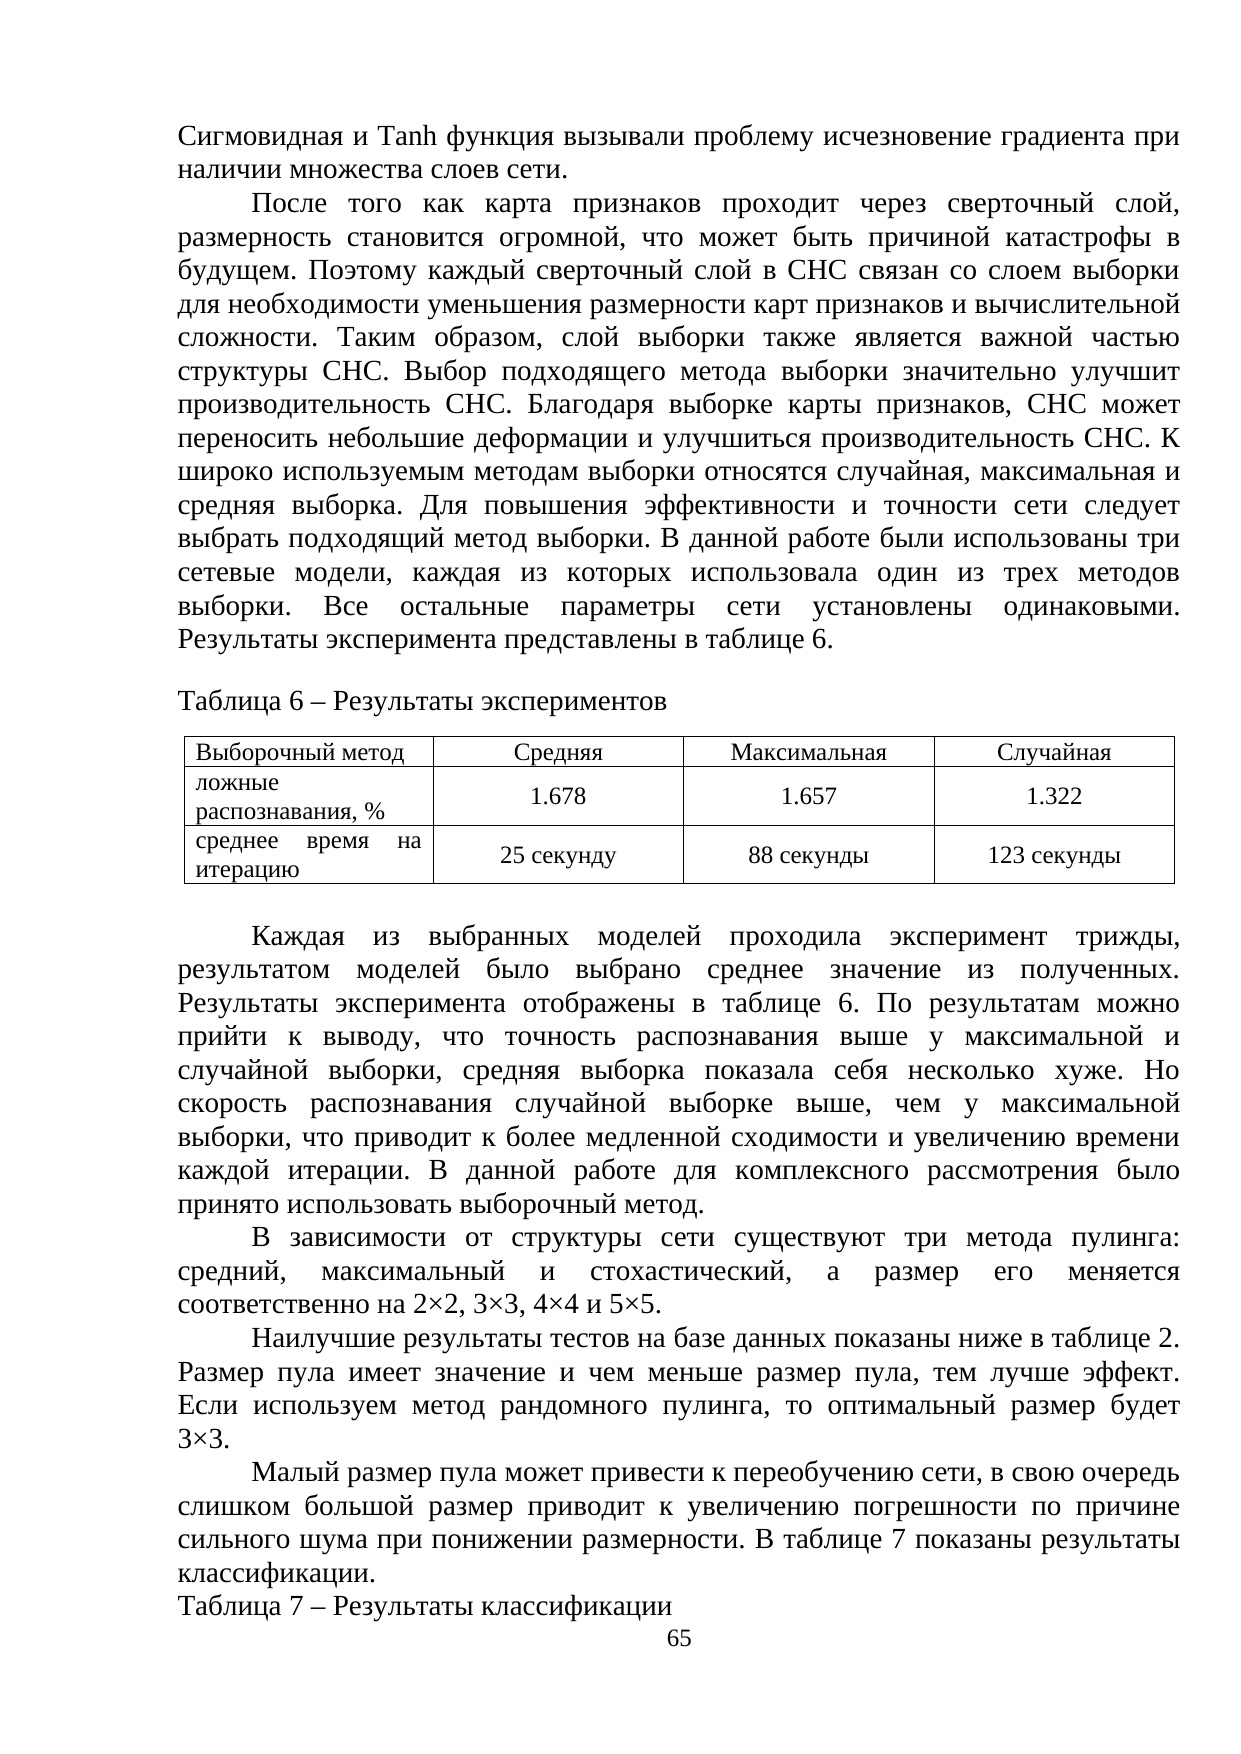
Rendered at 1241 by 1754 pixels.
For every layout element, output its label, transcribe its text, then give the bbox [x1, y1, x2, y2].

table_cell 1.657 [684, 767, 934, 824]
table_cell ложные распознавания, % [185, 767, 433, 824]
text Таблица 7 – Результаты классификации [177, 1588, 1181, 1622]
text Таблица 6 ‒ Результаты экспериментов [177, 683, 1181, 717]
table_cell 25 секунду [434, 826, 683, 883]
table_cell 88 секунды [684, 826, 934, 883]
table_cell 1.322 [935, 767, 1174, 824]
text В зависимости от структуры сети существуют три метода пулинга: средний, максимальный и стохастический, а размер его меняется соответственно на 2×2, 3×3, 4×4 и 5×5. [177, 1219, 1181, 1320]
table_header Выборочный метод [185, 737, 433, 766]
text Каждая из выбранных моделей проходила эксперимент трижды, результатом моделей было выбрано среднее значение из полученных. Результаты эксперимента отображены в таблице 6. По результатам можно прийти к выводу, что точность распознавания выше у максимальной и случайной выборки, средняя выборка показала себя несколько хуже. Но скорость распознавания случайной выборке выше, чем у максимальной выборки, что приводит к более медленной сходимости и увеличению времени каждой итерации. В данной работе для комплексного рассмотрения было принято использовать выборочный метод. [177, 918, 1181, 1219]
table_cell 1.678 [434, 767, 683, 824]
text Малый размер пула может привести к переобучению сети, в свою очередь слишком большой размер приводит к увеличению погрешности по причине сильного шума при понижении размерности. В таблице 7 показаны результаты классификации. [177, 1454, 1181, 1588]
table_header Средняя [434, 737, 683, 766]
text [177, 118, 1181, 185]
table_header Максимальная [684, 737, 934, 766]
text Наилучшие результаты тестов на базе данных показаны ниже в таблице 2. Размер пула имеет значение и чем меньше размер пула, тем лучше эффект. Если используем метод рандомного пулинга, то оптимальный размер будет 3×3. [177, 1320, 1181, 1454]
text После того как карта признаков проходит через сверточный слой, размерность становится огромной, что может быть причиной катастрофы в будущем. Поэтому каждый сверточный слой в СНС связан со слоем выборки для необходимости уменьшения размерности карт признаков и вычислительной сложности. Таким образом, слой выборки также является важной частью структуры СНС. Выбор подходящего метода выборки значительно улучшит производительность СНС. Благодаря выборке карты признаков, СНС может переносить небольшие деформации и улучшиться производительность СНС. К широко используемым методам выборки относятся случайная, максимальная и средняя выборка. Для повышения эффективности и точности сети следует выбрать подходящий метод выборки. В данной работе были использованы три сетевые модели, каждая из которых использовала один из трех методов выборки. Все остальные параметры сети установлены одинаковыми. Результаты эксперимента представлены в таблице 6. [177, 185, 1181, 655]
table_header Случайная [935, 737, 1174, 766]
table_cell среднее время на итерацию [185, 826, 433, 883]
table_cell 123 секунды [935, 826, 1174, 883]
